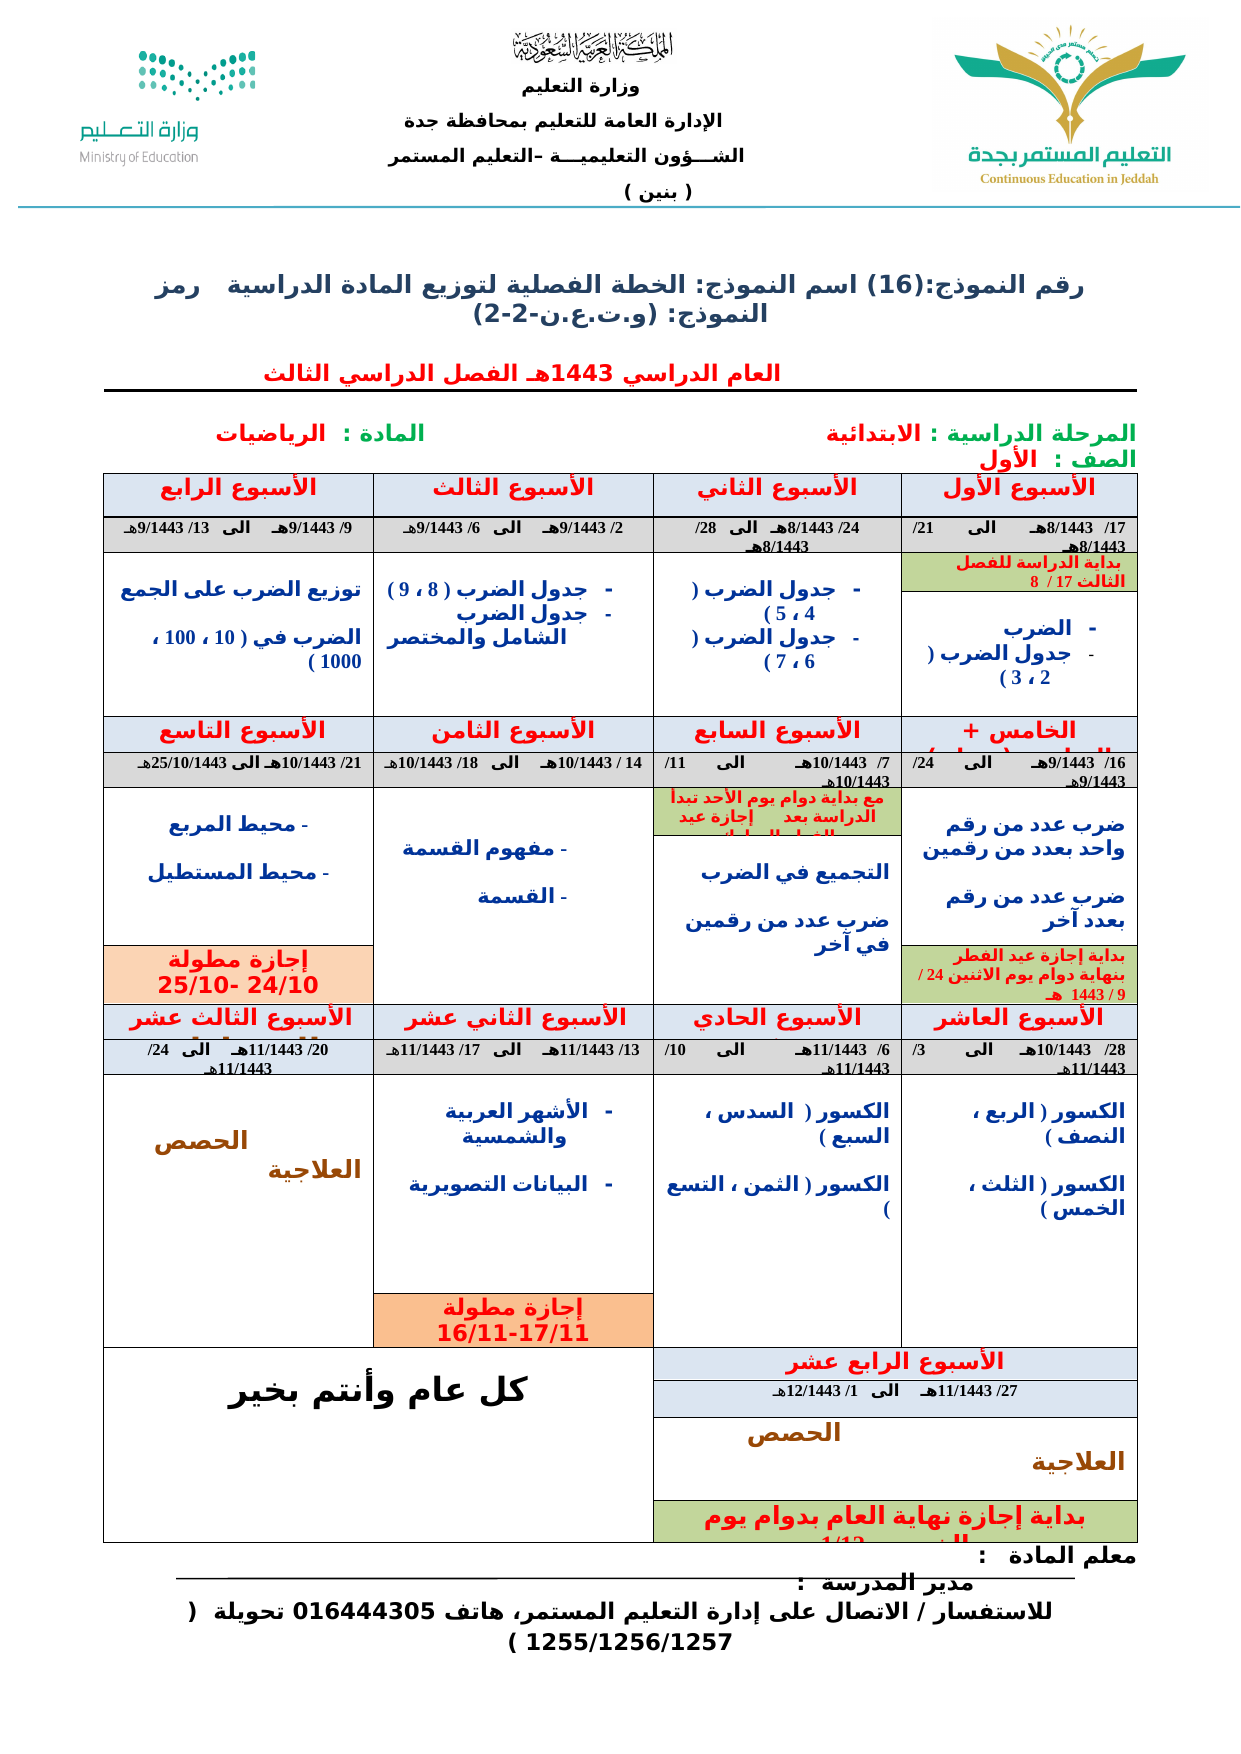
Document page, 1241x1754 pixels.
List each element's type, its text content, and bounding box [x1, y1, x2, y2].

table_cell الأسبوع الثامن [374, 717, 653, 752]
table_cell 2/ 9/1443هـ الى 6/ 9/1443هـ [374, 518, 653, 552]
table_cell 16/ 9/1443هـ الى 24/ 9/1443هـ [902, 753, 1137, 787]
table_cell جدول الضرب ( 4 ، 5 ) جدول الضرب ( 6 ، 7 ) [654, 553, 901, 716]
table_header الأسبوع الثالث [374, 474, 653, 516]
table_cell الكسور ( السدس ، السبع ) الكسور ( الثمن ، التسع ) [654, 1075, 901, 1347]
table_cell بداية إجازة نهاية العام بدوام يوم الخميس 1/12 [654, 1501, 1137, 1542]
table_cell 9/ 9/1443هـ الى 13/ 9/1443هـ [104, 518, 373, 552]
table_header الأسبوع الأول [902, 474, 1137, 516]
text العام الدراسي 1443هـ الفصل الدراسي الثالث [103, 360, 1137, 392]
table_cell 28/ 10/1443هـ الى 3/ 11/1443هـ [902, 1040, 1137, 1074]
table_cell ضرب عدد من رقم واحد بعدد من رقمين ضرب عدد من رقم بعدد آخر [902, 788, 1137, 945]
table_cell إجازة مطولة 16/11-17/11 [374, 1294, 653, 1347]
table_cell إجازة مطولة 24/10 -25/10 [104, 946, 373, 1003]
table_cell 17/ 8/1443هـ الى 21/ 8/1443هـ [902, 518, 1137, 552]
table_cell - محيط المربع - محيط المستطيل [104, 788, 373, 945]
table_cell الحصص العلاجية [104, 1075, 373, 1347]
table_header الأسبوع الثاني [654, 474, 901, 516]
text المرحلة الدراسية : الابتدائية المادة : الرياضيات الصف : الأول [103, 420, 1137, 473]
table_cell 20/ 11/1443هـ الى 24/ 11/1443هـ [104, 1040, 373, 1074]
picture [80, 51, 256, 168]
table_cell التجميع في الضرب ضرب عدد من رقمين في آخر [654, 836, 901, 1003]
table_cell الأسبوع الثاني عشر [374, 1005, 653, 1039]
table_cell الأسبوع الحادي عشر [654, 1005, 901, 1039]
table_cell جدول الضرب ( 8 ، 9 ) جدول الضرب الشامل والمختصر [374, 553, 653, 716]
table_cell الأسبوع الثالث عشر الاختبارات النهائية [104, 1005, 373, 1039]
picture [511, 28, 677, 64]
picture [931, 17, 1209, 192]
table_cell الخامس + السادس (يومان) [902, 717, 1137, 752]
table_cell 21/ 10/1443هـ الى 25/10/1443هـ [104, 753, 373, 787]
table_cell 27/ 11/1443هـ الى 1/ 12/1443هـ [654, 1381, 1137, 1417]
text رقم النموذج:(16) اسم النموذج: الخطة الفصلية لتوزيع المادة الدراسية رمز النموذج: (و.ت.ع.ن-2-2) [103, 270, 1137, 329]
table_cell 13/ 11/1443هـ الى 17/ 11/1443هـ [374, 1040, 653, 1074]
table_header الأسبوع الرابع [104, 474, 373, 516]
table_cell - مفهوم القسمة - القسمة [374, 788, 653, 1003]
table_cell توزيع الضرب على الجمع الضرب في ( 10 ، 100 ، 1000 ) [104, 553, 373, 716]
text معلم المادة : مدير المدرسة : [103, 1543, 1137, 1596]
table_cell الأسبوع العاشر [902, 1005, 1137, 1039]
table_cell مع بداية دوام يوم الأحد تبدأ الدراسة بعد إجازة عيد الفطر المبارك [654, 788, 901, 835]
table_cell 14 / 10/1443هـ الى 18/ 10/1443هـ [374, 753, 653, 787]
table_cell الأشهر العربية والشمسية البيانات التصويرية [374, 1075, 653, 1293]
table_cell الأسبوع الرابع عشر [654, 1348, 1137, 1379]
table_cell 24/ 8/1443هـ الى 28/ 8/1443هـ [654, 518, 901, 552]
table_cell الضرب جدول الضرب ( 2 ، 3 ) [902, 592, 1137, 716]
table_cell كل عام وأنتم بخير [104, 1348, 653, 1542]
table_cell الكسور ( الربع ، النصف ) الكسور ( الثلث ، الخمس ) [902, 1075, 1137, 1347]
table_cell بداية إجازة عيد الفطر بنهاية دوام يوم الاثنين 24 / 9 / 1443 هـ [902, 946, 1137, 1003]
table_cell 6/ 11/1443هـ الى 10/ 11/1443هـ [654, 1040, 901, 1074]
table_cell 7/ 10/1443هـ الى 11/ 10/1443هـ [654, 753, 901, 787]
table_cell الحصص العلاجية [654, 1418, 1137, 1500]
table_cell الأسبوع التاسع [104, 717, 373, 752]
table_cell الأسبوع السابع [654, 717, 901, 752]
table_cell بداية الدراسة للفصل الثالث 17 / 8 [902, 553, 1137, 591]
